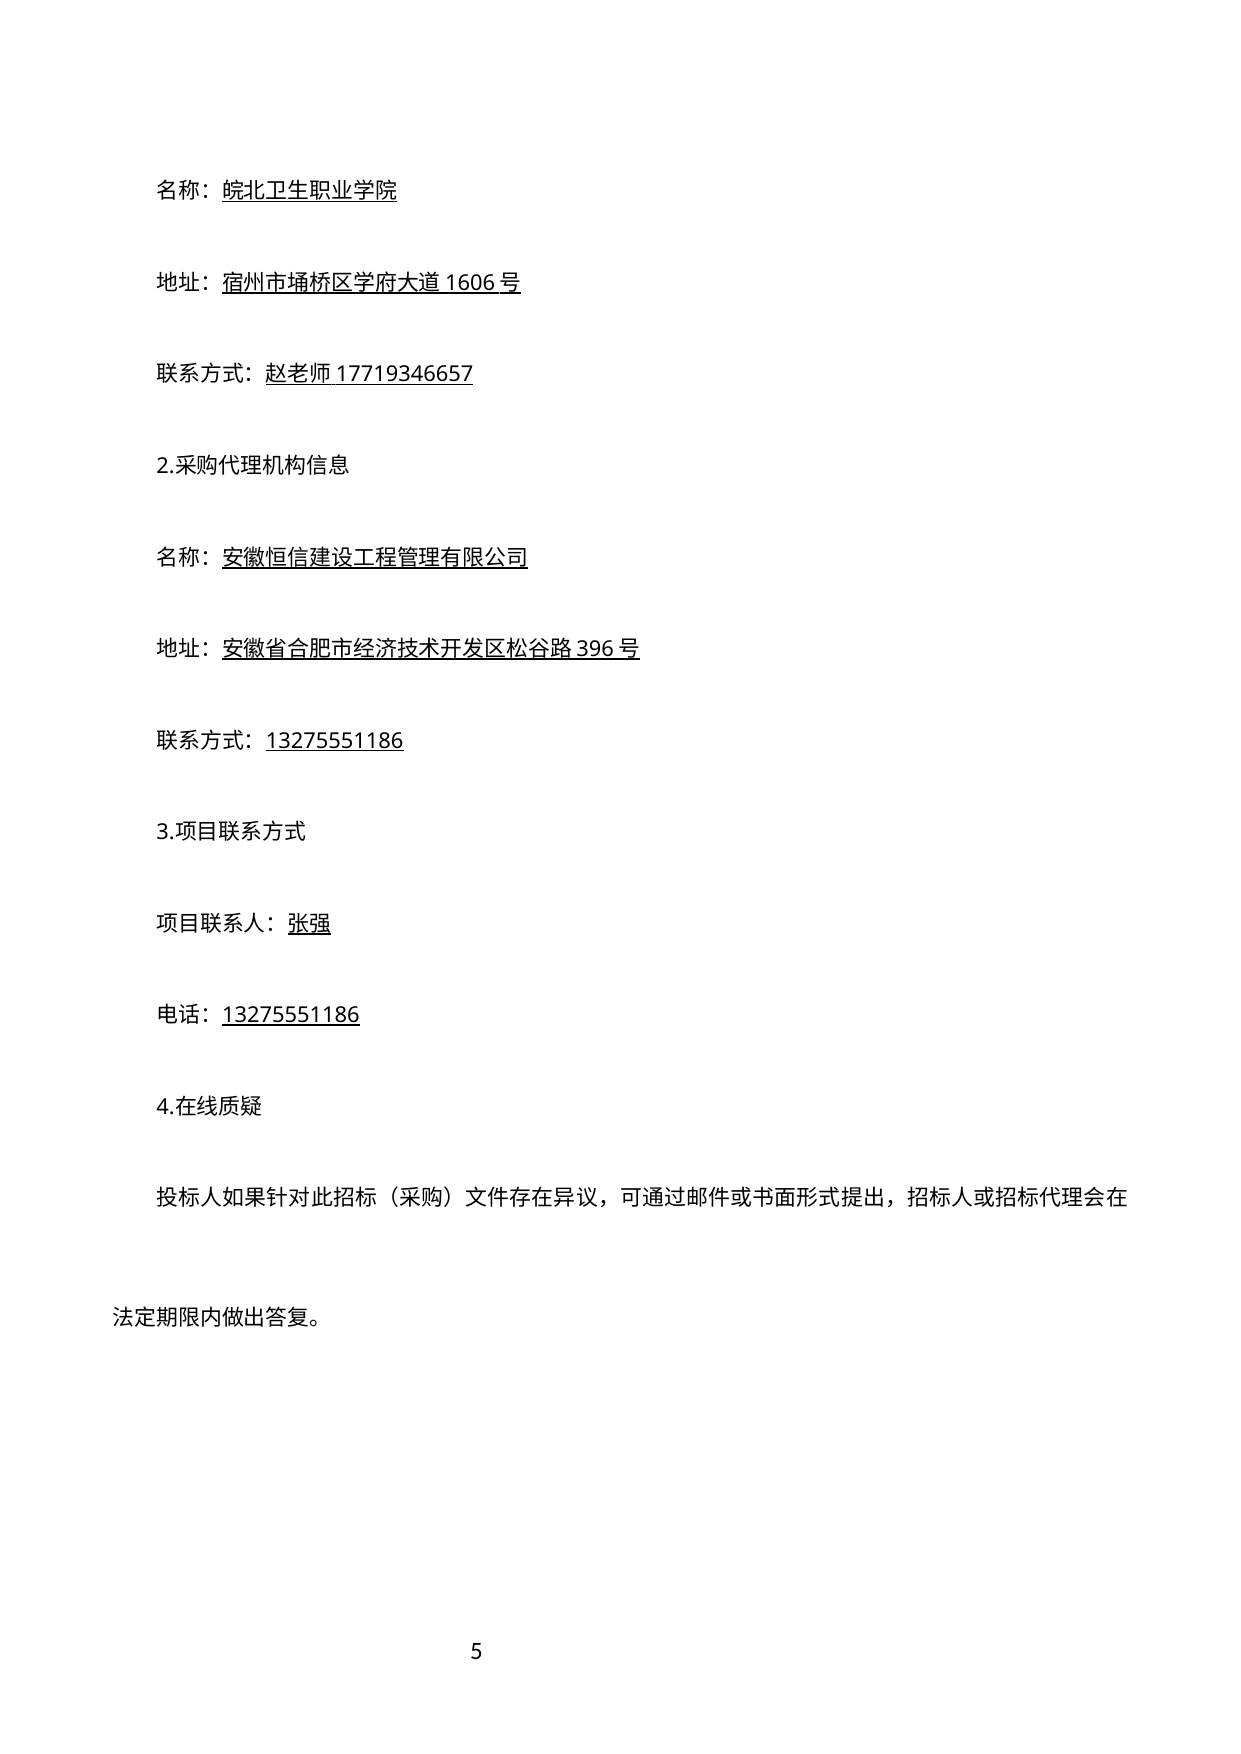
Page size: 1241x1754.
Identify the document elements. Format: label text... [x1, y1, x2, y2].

text 联系方式：13275551186 [112, 709, 1128, 768]
text 2.采购代理机构信息 [112, 434, 1128, 494]
text 名称：安徽恒信建设工程管理有限公司 [112, 526, 1128, 585]
text 地址：宿州市埇桥区学府大道1606号 [112, 251, 1128, 311]
text 联系方式：赵老师17719346657 [112, 342, 1128, 402]
text 3.项目联系方式 [112, 800, 1128, 860]
text 项目联系人：张强 [112, 892, 1128, 952]
text 投标人如果针对此招标（采购）文件存在异议，可通过邮件或书面形式提出，招标人或招标代理会在法定期限内做出答复。 [112, 1166, 1128, 1346]
text 名称：皖北卫生职业学院 [112, 159, 1128, 219]
text 电话：13275551186 [112, 983, 1128, 1043]
text 4.在线质疑 [112, 1075, 1128, 1134]
text 地址：安徽省合肥市经济技术开发区松谷路396号 [112, 617, 1128, 677]
